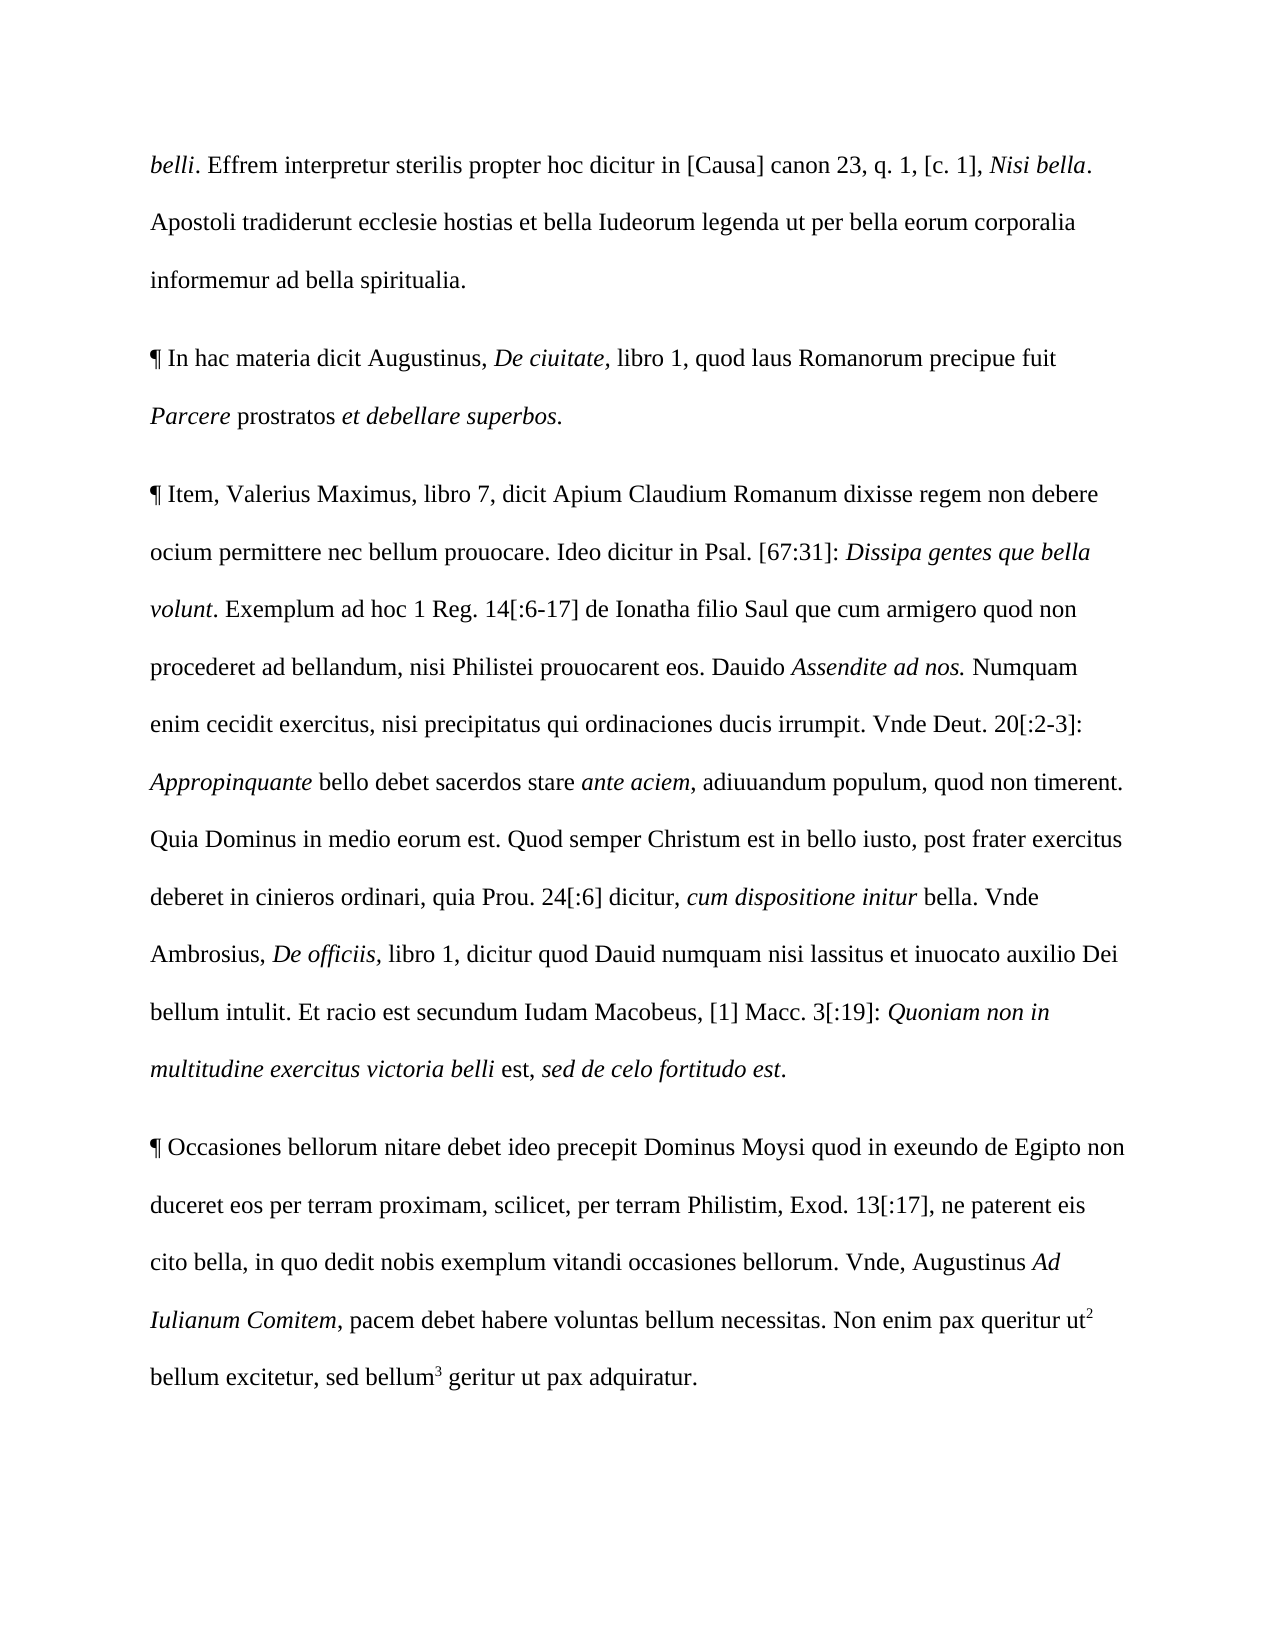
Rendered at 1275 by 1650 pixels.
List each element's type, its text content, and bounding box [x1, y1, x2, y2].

text ¶ In hac materia dicit Augustinus, De ciuitate, libro 1, quod laus Romanorum precipue fuit Parcere prostratos et debellare superbos. [150, 343, 1125, 429]
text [150, 150, 1125, 294]
text ¶ Item, Valerius Maximus, libro 7, dicit Apium Claudium Romanum dixisse regem non debere ocium permittere nec bellum prouocare. Ideo dicitur in Psal. [67:31]: Dissipa gentes que bella volunt. Exemplum ad hoc 1 Reg. 14[:6-17] de Ionatha filio Saul que cum armigero quod non procederet ad bellandum, nisi Philistei prouocarent eos. Dauido Assendite ad nos. Numquam enim cecidit exercitus, nisi precipitatus qui ordinaciones ducis irrumpit. Vnde Deut. 20[:2-3]: Appropinquante debet sacerdos stare ante aciem, adiuuandum populum, quod non timerent. Quia Dominus in medio eorum est. Quod semper Christum est in iusto, post frater exercitus deberet in cinieros ordinari, quia Prou. 24[:6] dicitur, cum dispositione initur bella. Vnde Ambrosius, De officiis, libro 1, dicitur quod Dauid numquam nisi lassitus et inuocato auxilio Dei bellum intulit. Et racio est secundum Iudam Macobeus, [1] Macc. 3[:19]: Quoniam non in multitudine exercitus victoria belli est, sed de celo fortitudo est. [150, 479, 1125, 1083]
text ¶ Occasiones bellorum nitare debet ideo precepit Dominus Moysi quod in exeundo de Egipto non duceret eos per terram proximam, scilicet, per terram Philistim, Exod. 13[:17], ne paterent eis cito bella, in quo dedit nobis exemplum vitandi occasiones bellorum. Vnde, Augustinus Ad Iulianum Comitem, pacem debet habere voluntas bellum necessitas. Non enim pax queritur ut bellum excitetur, sed bellum geritur ut pax adquiratur. [150, 1132, 1125, 1391]
